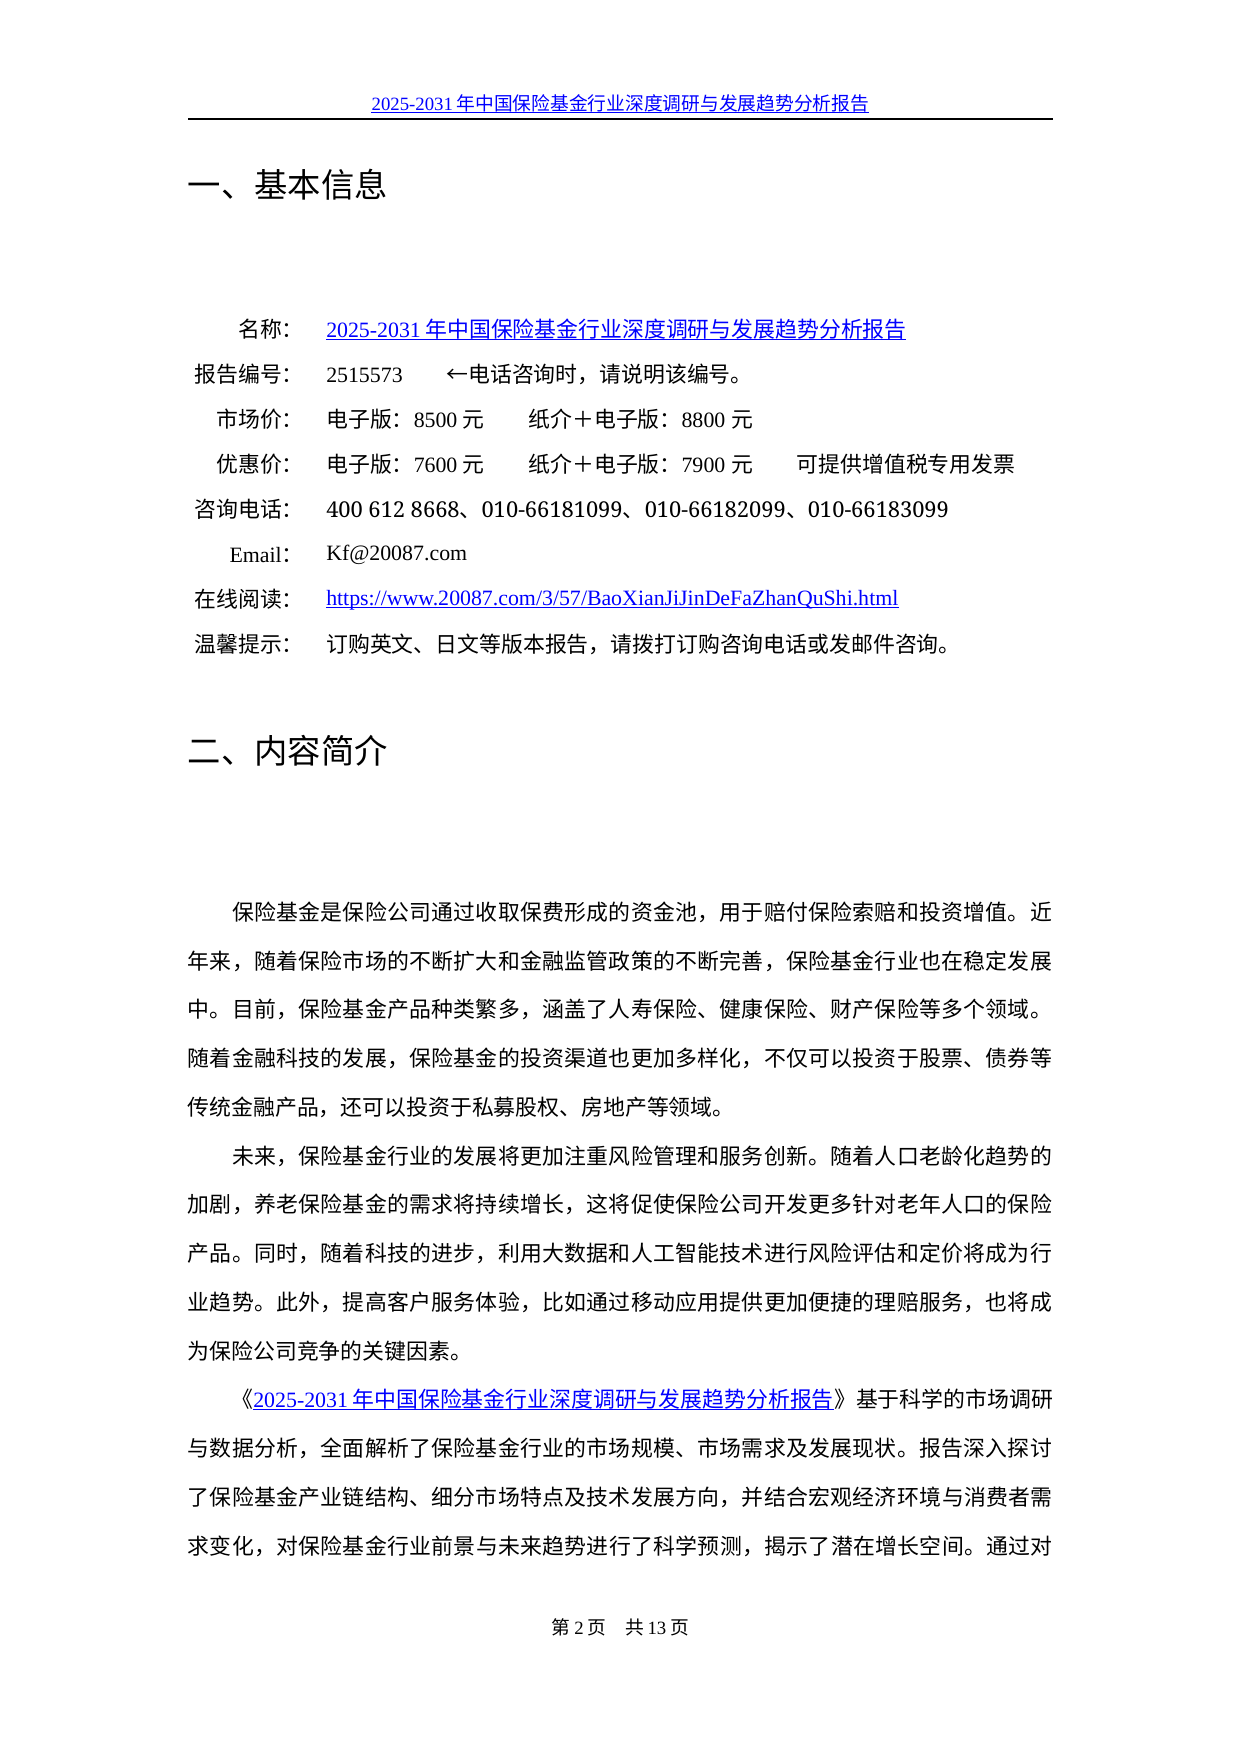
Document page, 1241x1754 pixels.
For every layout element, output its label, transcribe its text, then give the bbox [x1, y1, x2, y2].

table_cell 在线阅读： [167, 582, 315, 627]
title 二、内容简介 [187, 717, 1053, 782]
table_cell [315, 582, 1073, 627]
table_cell 咨询电话： [167, 492, 315, 537]
table_cell 电子版：8500 元 纸介＋电子版：8800 元 [315, 402, 1073, 447]
table_cell 2515573 ←电话咨询时，请说明该编号。 [315, 357, 1073, 402]
table_header 名称： [167, 312, 315, 357]
table_cell 报告编号： [167, 357, 315, 402]
table_cell 电子版：7600 元 纸介＋电子版：7900 元 可提供增值税专用发票 [315, 447, 1073, 492]
table_cell 订购英文、日文等版本报告，请拨打订购咨询电话或发邮件咨询。 [315, 627, 1073, 672]
table_cell 优惠价： [167, 447, 315, 492]
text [187, 894, 1053, 1561]
table_cell Kf@20087.com [315, 537, 1073, 582]
title 一、基本信息 [187, 150, 1053, 215]
table_header 2025-2031年中国保险基金行业深度调研与发展趋势分析报告 [315, 312, 1073, 357]
table_cell 温馨提示： [167, 627, 315, 672]
table_cell 市场价： [167, 402, 315, 447]
table_cell Email： [167, 537, 315, 582]
table_cell 400 612 8668、010-66181099、010-66182099、010-66183099 [315, 492, 1073, 537]
